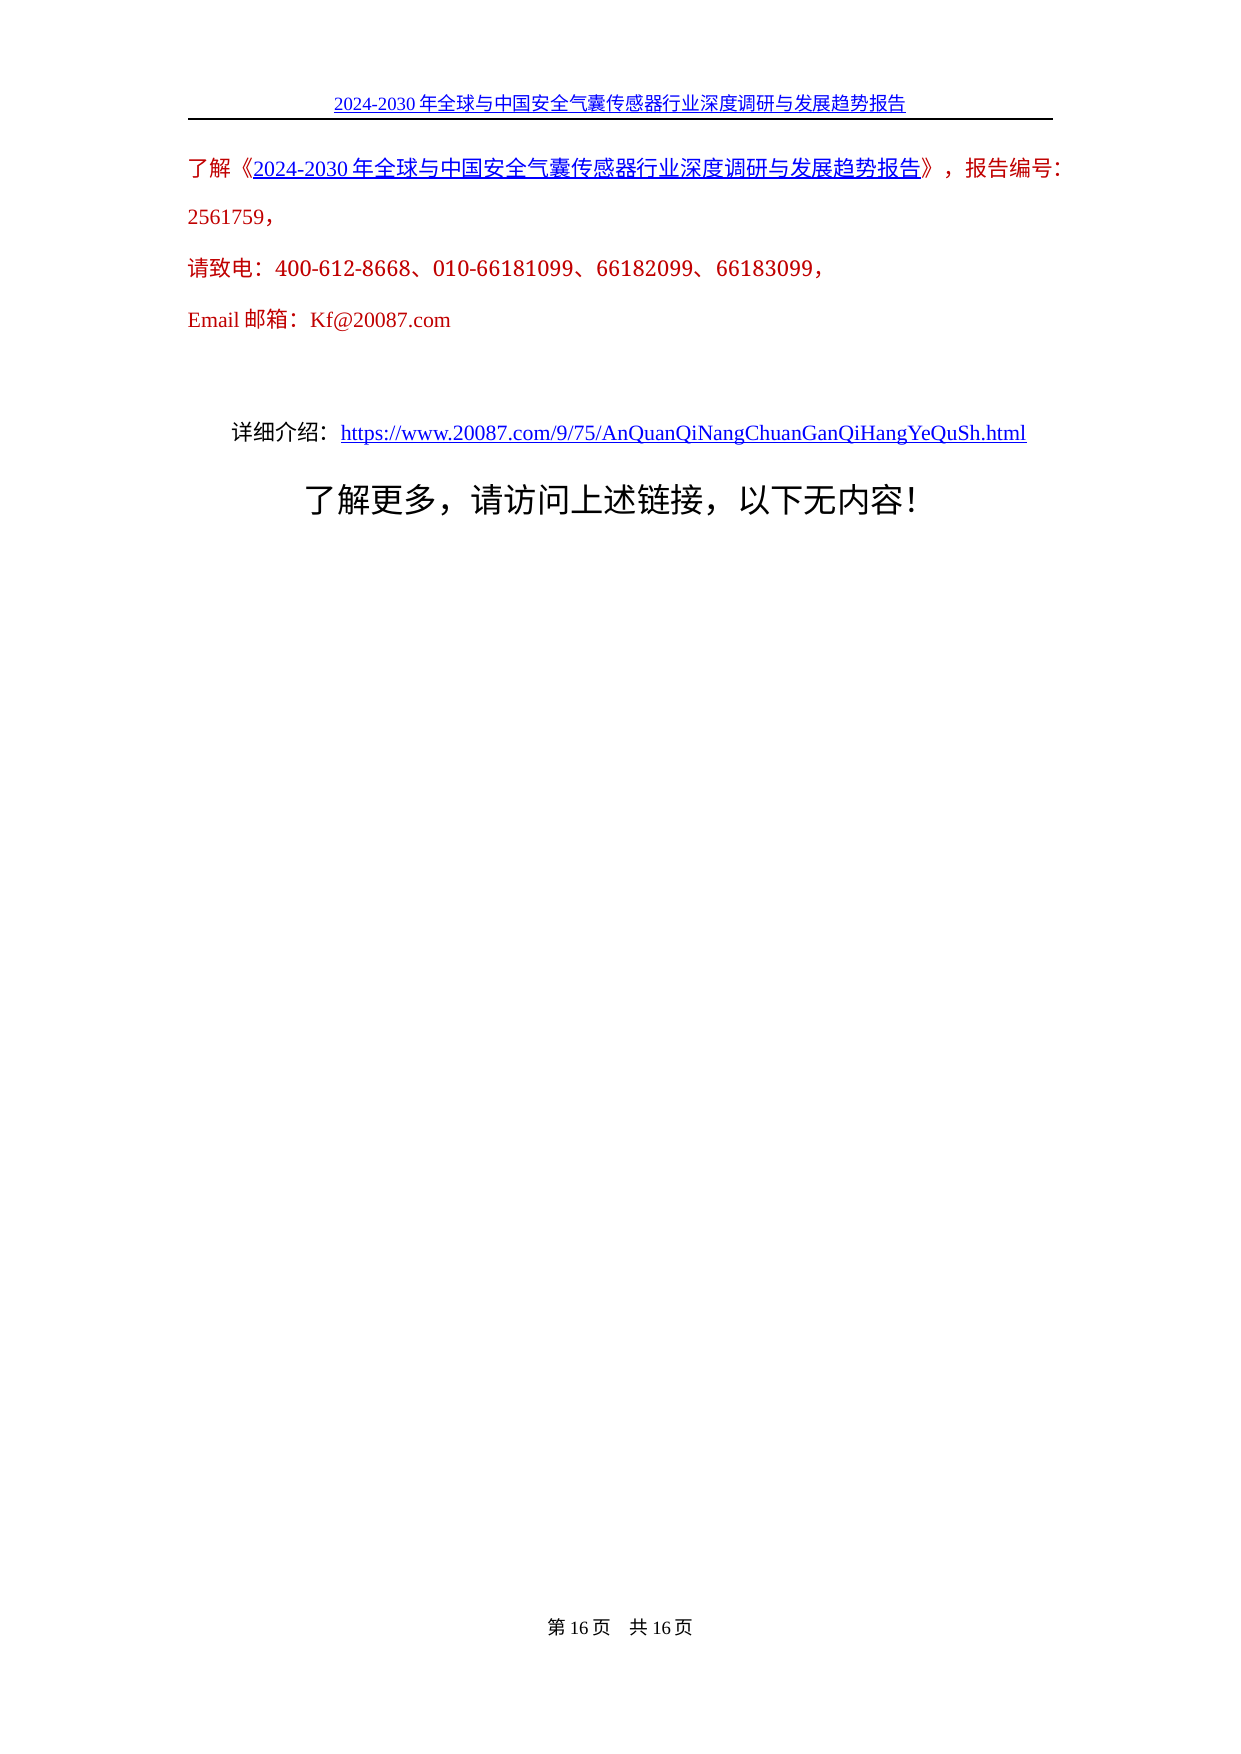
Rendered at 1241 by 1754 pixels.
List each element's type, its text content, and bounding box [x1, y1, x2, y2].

text Email邮箱：Kf@20087.com [187, 302, 1053, 334]
text 详细介绍：https://www.20087.com/9/75/AnQuanQiNangChuanGanQiHangYeQuSh.html [187, 415, 1053, 447]
title 了解更多，请访问上述链接，以下无内容！ [187, 465, 1053, 530]
text 请致电：400-612-8668、010-66181099、66182099、66183099， [187, 251, 1053, 283]
text 了解《2024-2030年全球与中国安全气囊传感器行业深度调研与发展趋势报告》，报告编号：2561759， [187, 150, 1053, 231]
